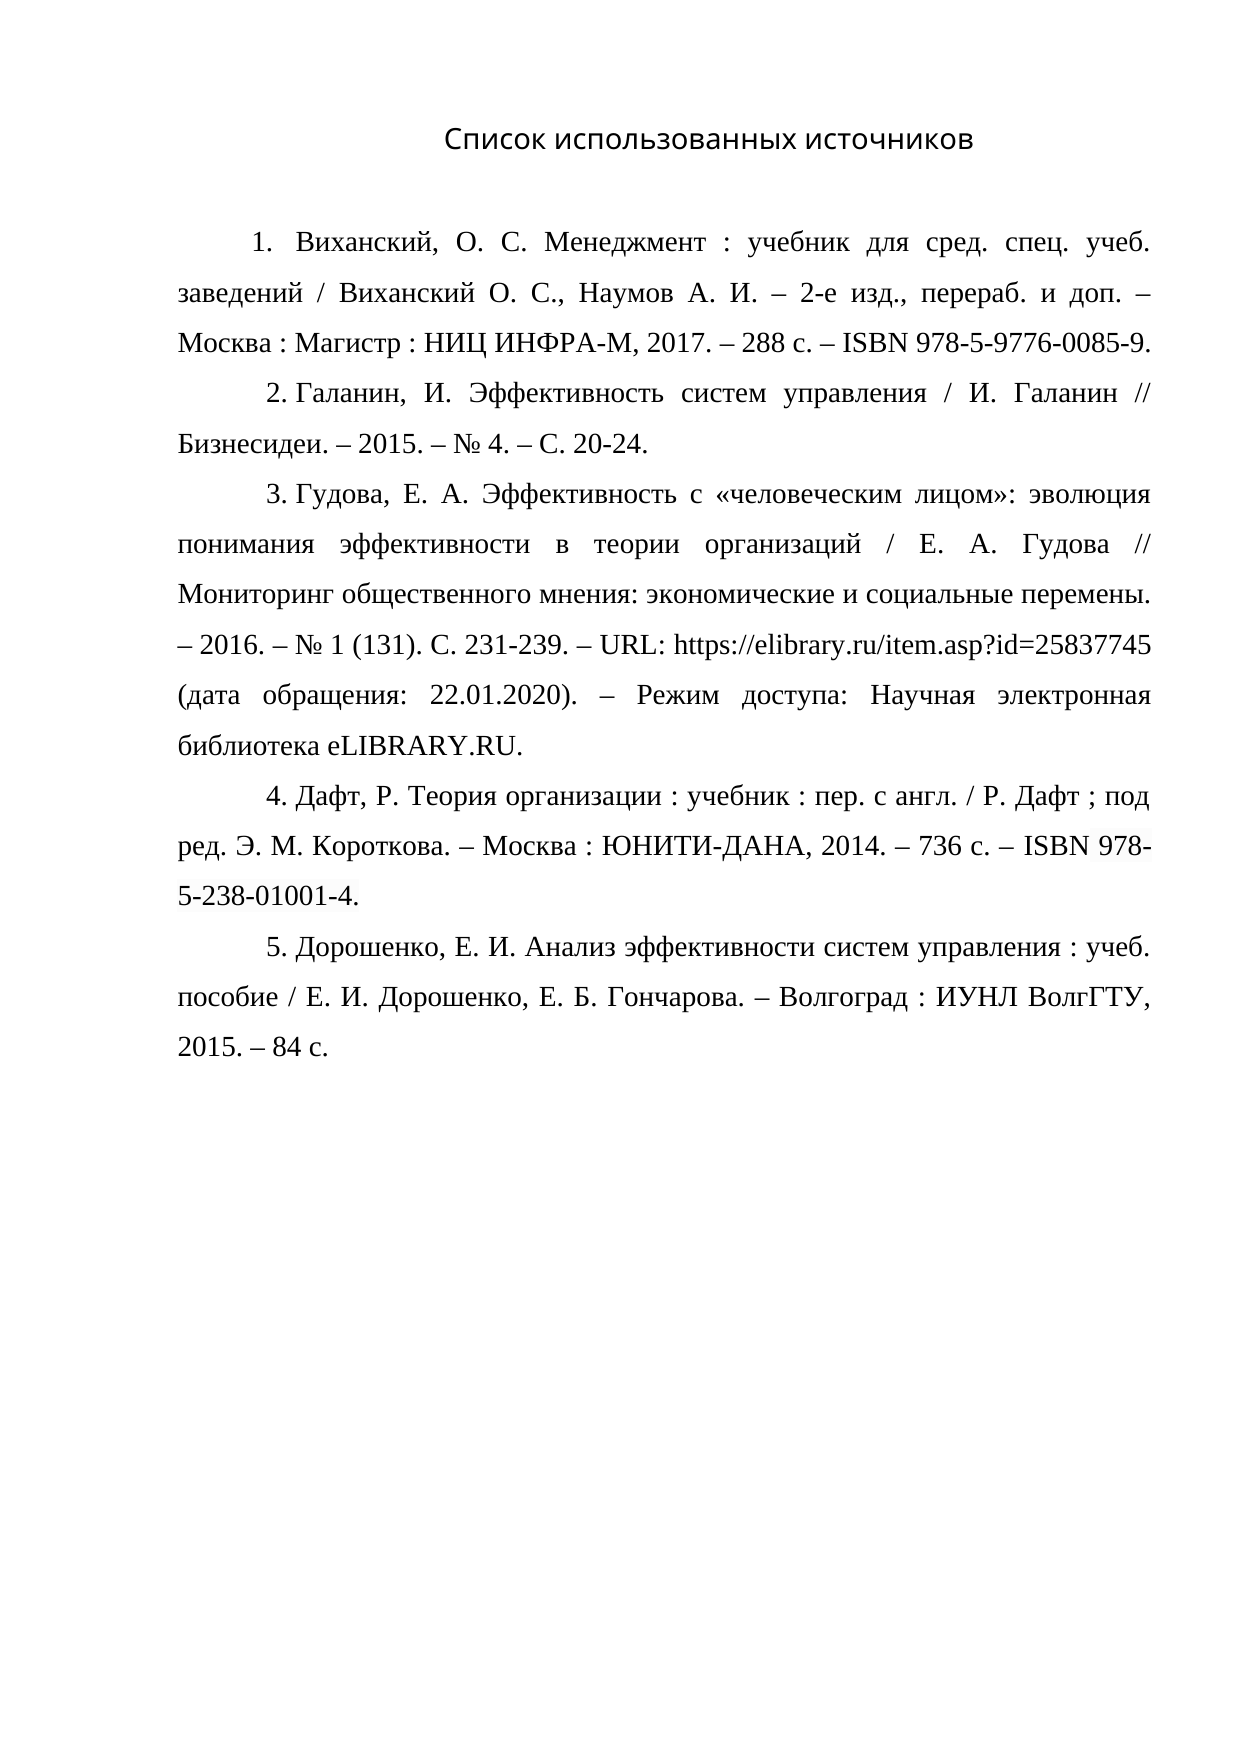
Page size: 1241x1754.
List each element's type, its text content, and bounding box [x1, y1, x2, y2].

list Дафт, Р. Теория организации : учебник : пер. с англ. / Р. Дафт ; под ред. Э. М. Короткова. – Москва : ЮНИТИ-ДАНА, 2014. – 736 с. – ISBN 978-5-238-01001-4. [177, 778, 1152, 912]
list Галанин, И. Эффективность систем управления / И. Галанин // Бизнесидеи. – 2015. – № 4. – С. 20-24. [177, 375, 1152, 459]
list Виханский, О. С. Менеджмент : учебник для сред. спец. учеб. заведений / Виханский О. С., Наумов А. И. – 2-е изд., перераб. и доп. – Москва : Магистр : НИЦ ИНФРА-М, 2017. – 288 с. – ISBN 978-5-9776-0085-9. [177, 224, 1152, 359]
list Дорошенко, Е. И. Анализ эффективности систем управления : учеб. пособие / Е. И. Дорошенко, Е. Б. Гончарова. – Волгоград : ИУНЛ ВолгГТУ, 2015. – 84 с. [177, 929, 1152, 1063]
list Гудова, Е. А. Эффективность с «человеческим лицом»: эволюция понимания эффективности в теории организаций / Е. А. Гудова // Мониторинг общественного мнения: экономические и социальные перемены. – 2016. – № 1 (131). С. 231-239. – URL: https://elibrary.ru/item.asp?id=25837745 (дата обращения: 22.01.2020). – Режим доступа: Научная электронная библиотека eLIBRARY.RU. [177, 476, 1152, 761]
subtitle Список использованных источников [177, 118, 1152, 158]
